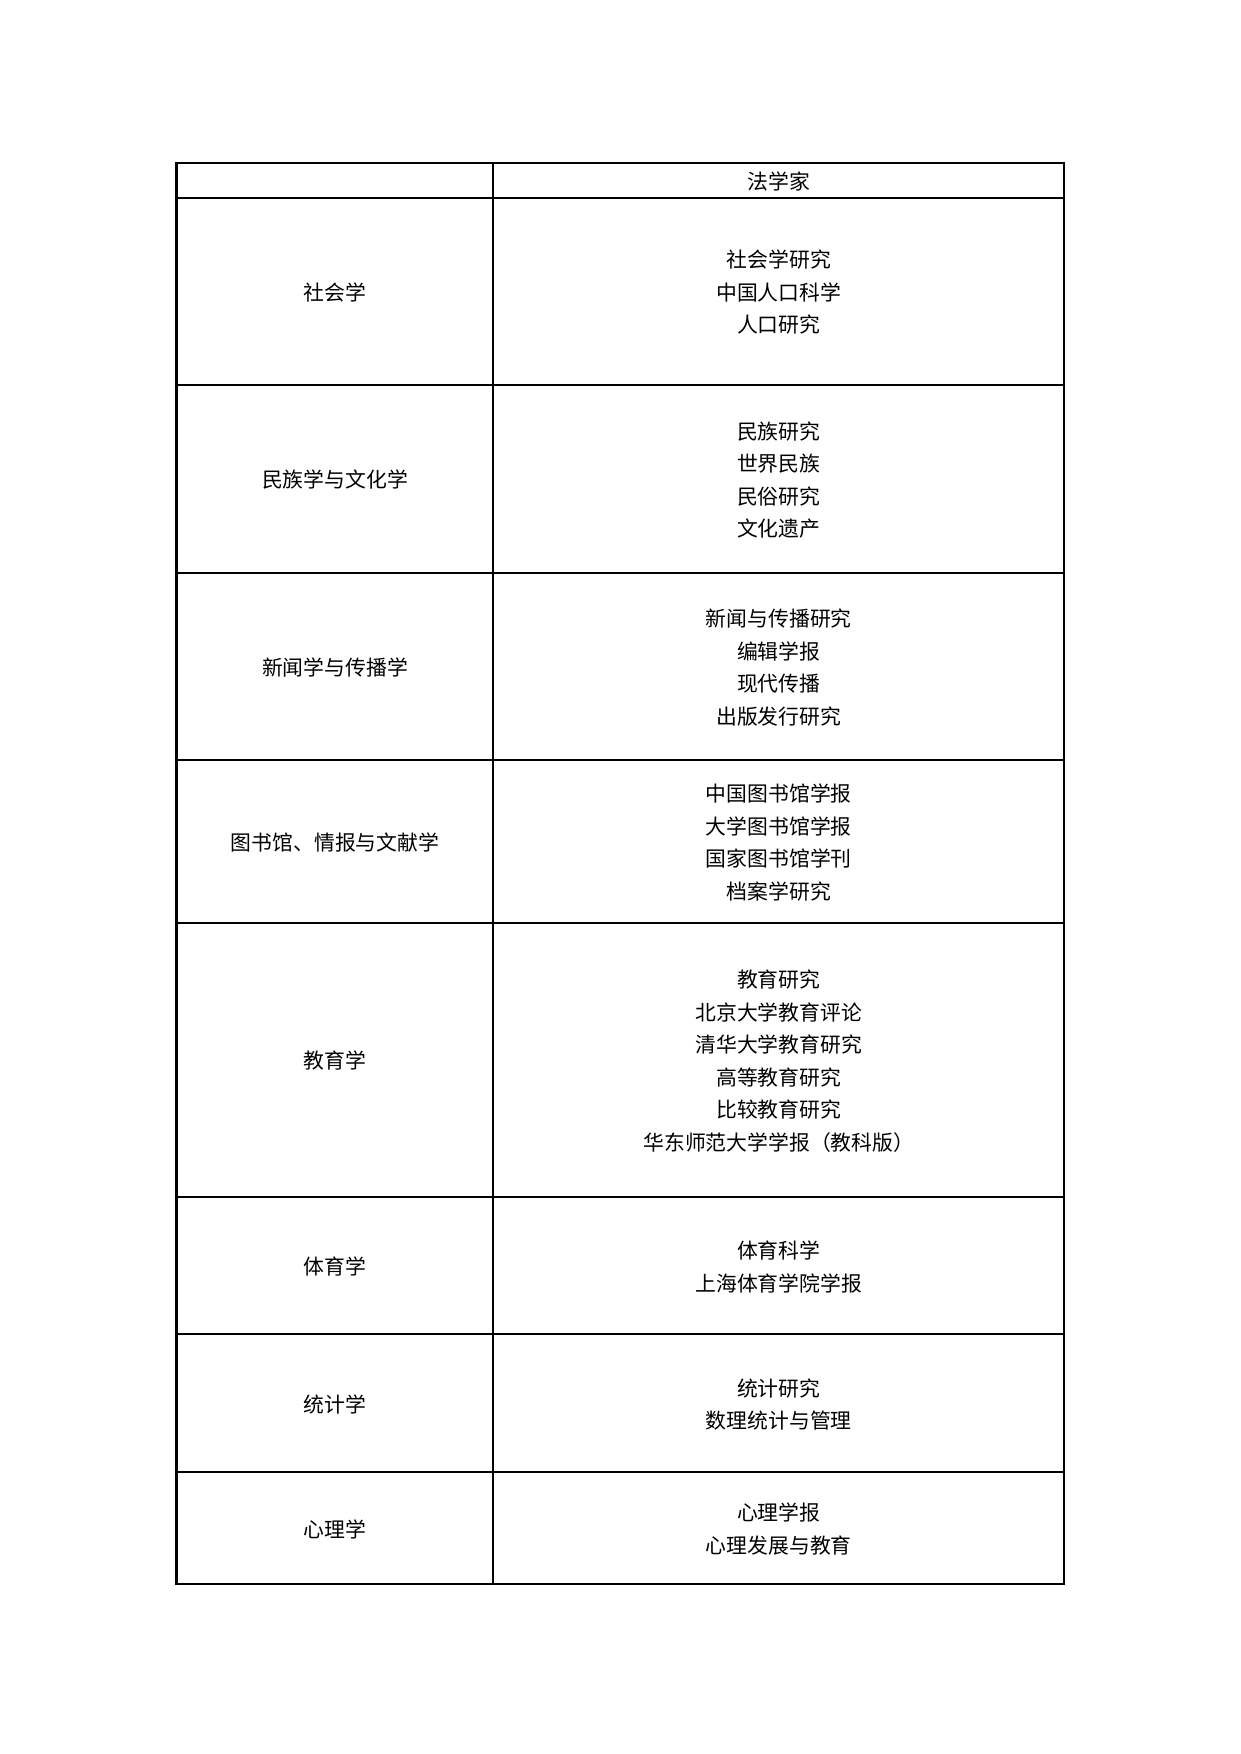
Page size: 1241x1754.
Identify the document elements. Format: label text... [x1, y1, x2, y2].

table_cell 社会学研究 中国人口科学 人口研究 [494, 199, 1063, 384]
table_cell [494, 164, 1063, 197]
table_cell 心理学报 心理发展与教育 [494, 1473, 1063, 1583]
table_cell 图书馆、情报与文献学 [178, 761, 492, 922]
table_cell 新闻学与传播学 [178, 574, 492, 759]
table_cell 教育研究 北京大学教育评论 清华大学教育研究 高等教育研究 比较教育研究 华东师范大学学报（教科版） [494, 924, 1063, 1196]
table_cell 体育科学 上海体育学院学报 [494, 1198, 1063, 1333]
table_cell 法学 [178, 164, 492, 197]
table_cell 体育学 [178, 1198, 492, 1333]
table_cell 中国图书馆学报 大学图书馆学报 国家图书馆学刊 档案学研究 [494, 761, 1063, 922]
table_cell 民族研究 世界民族 民俗研究 文化遗产 [494, 386, 1063, 572]
table_cell 新闻与传播研究 编辑学报 现代传播 出版发行研究 [494, 574, 1063, 759]
table_cell 民族学与文化学 [178, 386, 492, 572]
table_cell 教育学 [178, 924, 492, 1196]
table_cell 统计学 [178, 1335, 492, 1471]
table_cell 统计研究 数理统计与管理 [494, 1335, 1063, 1471]
table_cell 心理学 [178, 1473, 492, 1583]
table_cell 社会学 [178, 199, 492, 384]
